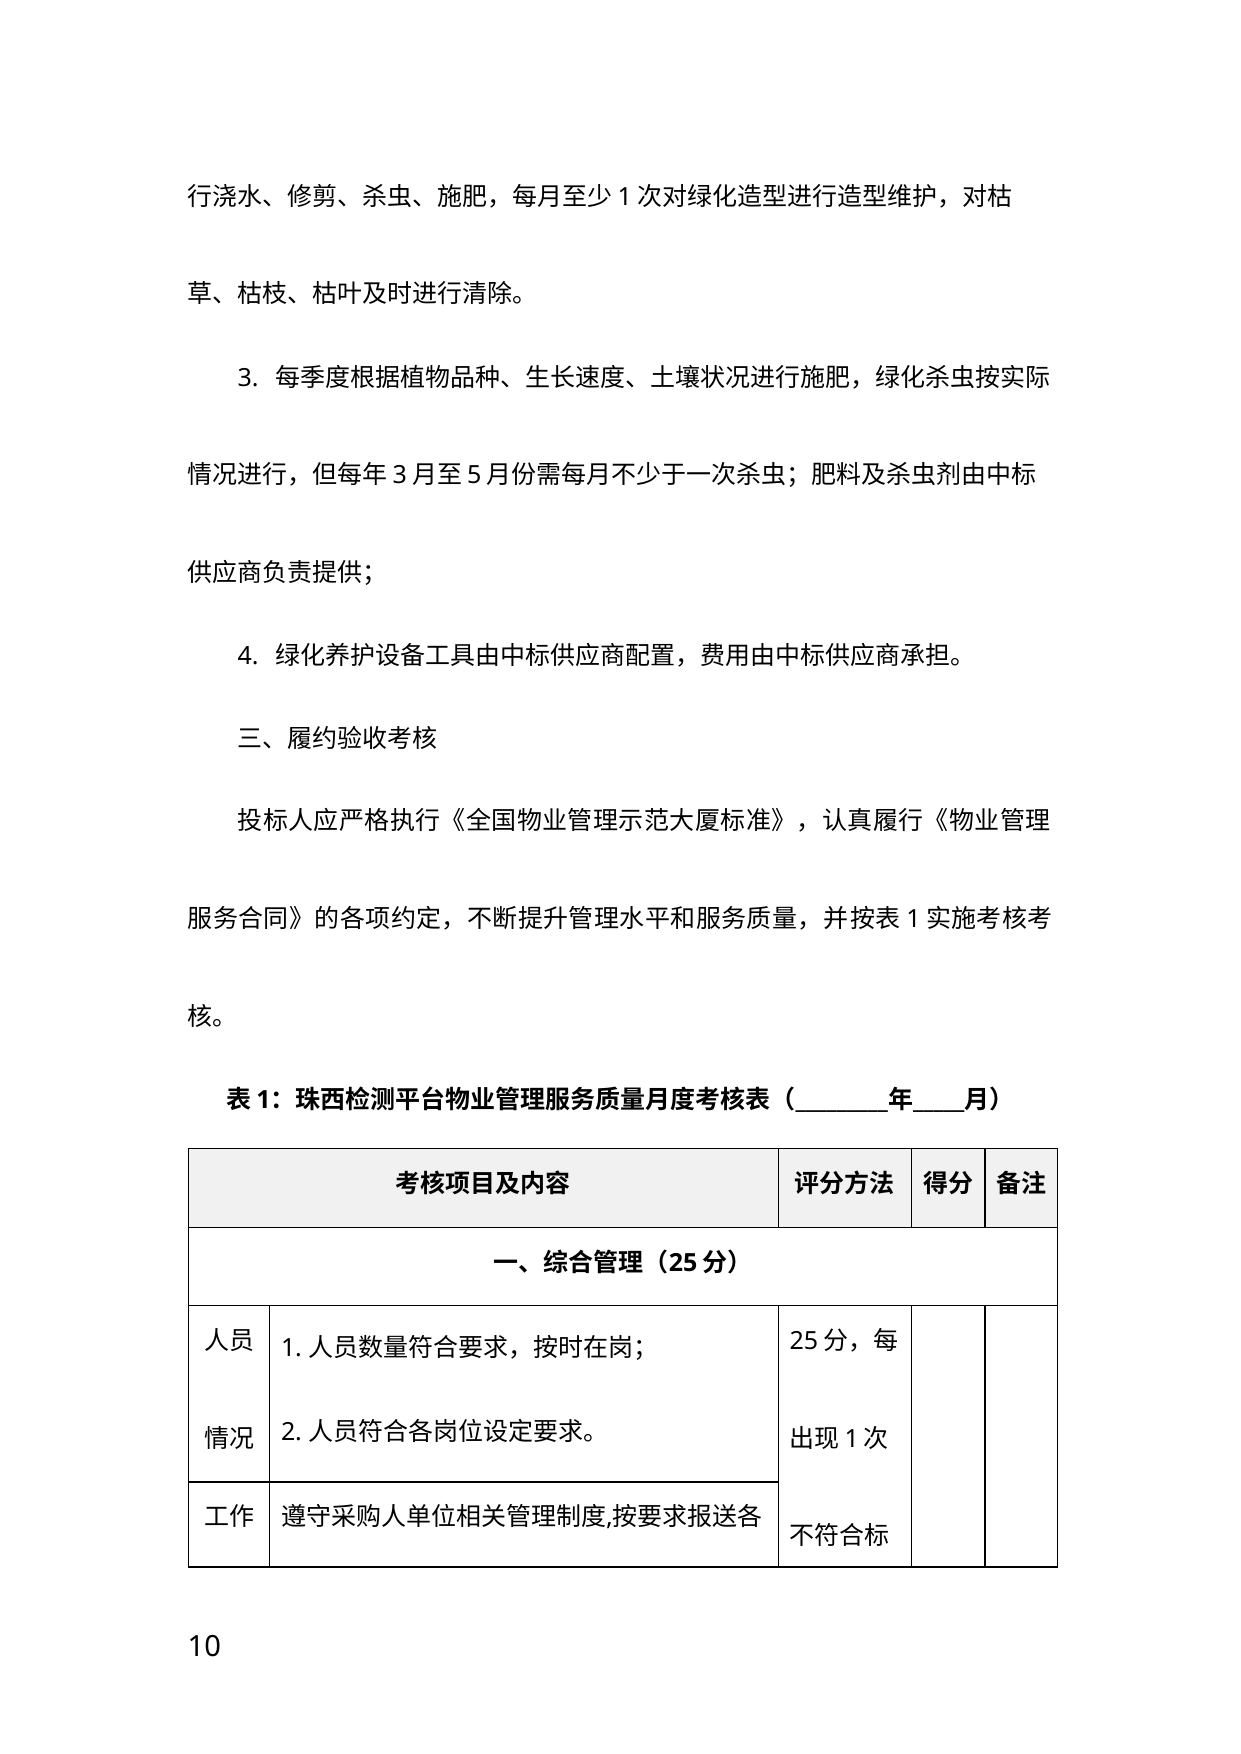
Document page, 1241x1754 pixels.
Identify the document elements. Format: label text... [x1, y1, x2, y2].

list 每季度根据植物品种、生长速度、土壤状况进行施肥，绿化杀虫按实际情况进行，但每年3月至5月份需每月不少于一次杀虫；肥料及杀虫剂由中标供应商负责提供； [187, 343, 1053, 603]
table_header 考核项目及内容 [189, 1149, 778, 1227]
text 投标人应严格执行《全国物业管理示范大厦标准》，认真履行《物业管理服务合同》的各项约定，不断提升管理水平和服务质量，并按表1实施考核考核。 [187, 787, 1053, 1047]
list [187, 162, 1053, 324]
table_header 备注 [986, 1149, 1057, 1227]
table_cell [912, 1306, 984, 1566]
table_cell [270, 1483, 778, 1566]
table_header 得分 [912, 1149, 984, 1227]
table_cell 一、综合管理（25分） [189, 1228, 1057, 1305]
table_cell 1. 人员数量符合要求，按时在岗； 2. 人员符合各岗位设定要求。 [270, 1306, 778, 1481]
table_header 评分方法 [779, 1149, 911, 1227]
text 表1：珠西检测平台物业管理服务质量月度考核表（_________年_____月） [187, 1065, 1053, 1130]
table_cell [986, 1306, 1057, 1566]
list 绿化养护设备工具由中标供应商配置，费用由中标供应商承担。 [187, 621, 1053, 686]
table_cell 人员情况 [189, 1306, 269, 1481]
text 三、履约验收考核 [187, 704, 1053, 769]
table_cell 工作配合 和协调 [189, 1483, 269, 1566]
table_cell 25分，每出现1次不符合标准的情况，扣3分 [779, 1306, 911, 1566]
